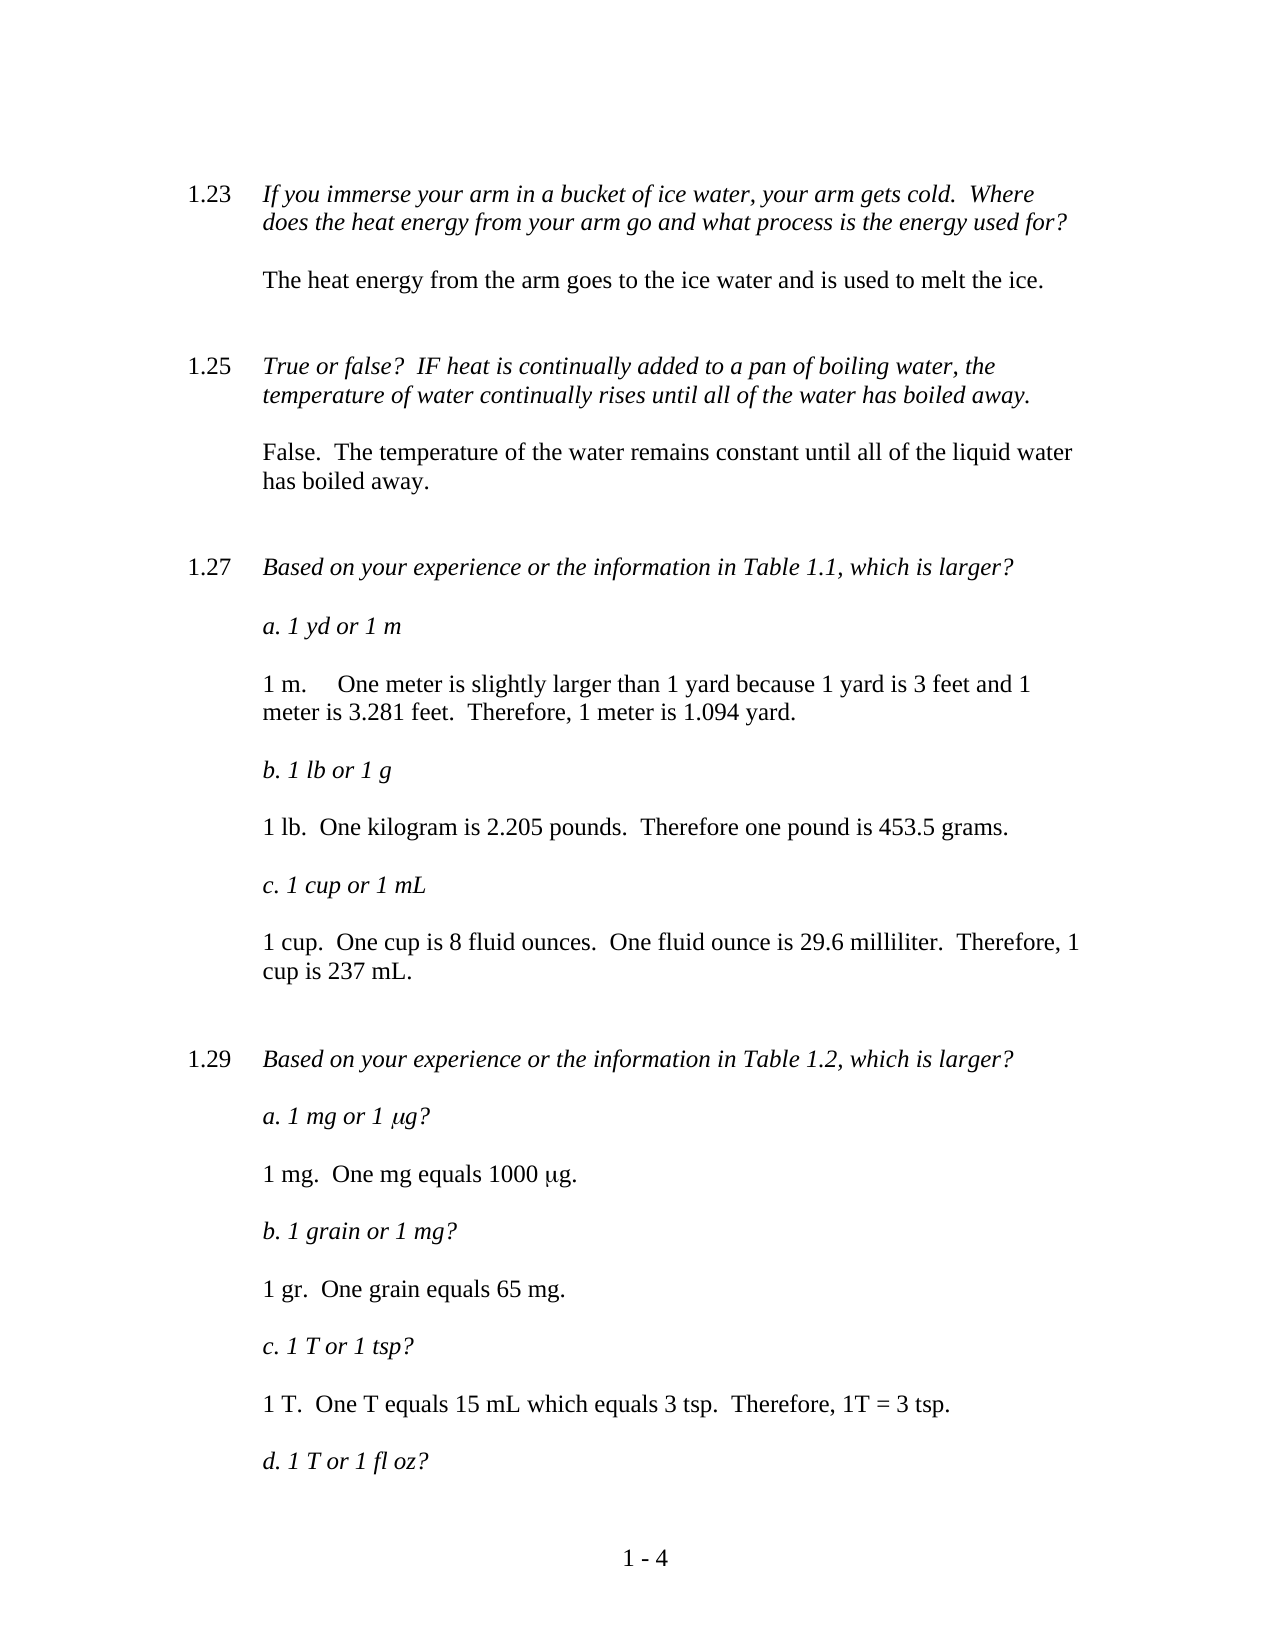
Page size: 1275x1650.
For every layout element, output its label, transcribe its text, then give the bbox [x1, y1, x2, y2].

text a. 1 yd or 1 m [262, 611, 1087, 640]
text 1 gr. One grain equals 65 mg. [262, 1274, 1087, 1302]
text 1.29 Based on your experience or the information in Table 1.2, which is larger? [187, 1044, 1077, 1072]
text 1.27 Based on your experience or the information in Table 1.1, which is larger? [187, 552, 1077, 581]
text False. The temperature of the water remains constant until all of the liquid water has boiled away. [187, 437, 1087, 495]
text b. 1 grain or 1 mg? [262, 1216, 1087, 1245]
text 1.25 True or false? IF heat is continually added to a pan of boiling water, the temperature of water continually rises until all of the water has boiled away. [187, 351, 1077, 409]
text 1 T. One T equals 15 mL which equals 3 tsp. Therefore, 1T = 3 tsp. [262, 1389, 1087, 1417]
text a. 1 mg or 1 g? [262, 1101, 1087, 1130]
text d. 1 T or 1 fl oz? [262, 1446, 1087, 1475]
text The heat energy from the arm goes to the ice water and is used to melt the ice. [262, 265, 1087, 294]
text 1 m. One meter is slightly larger than 1 yard because 1 yard is 3 feet and 1 meter is 3.281 feet. Therefore, 1 meter is 1.094 yard. [262, 669, 1087, 726]
text c. 1 cup or 1 mL [187, 870, 1077, 899]
text 1 mg. One mg equals 1000 g. [262, 1159, 1087, 1187]
text c. 1 T or 1 tsp? [262, 1331, 1087, 1360]
text b. 1 lb or 1 g [187, 755, 1077, 784]
text 1 lb. One kilogram is 2.205 pounds. Therefore one pound is 453.5 grams. [187, 812, 1087, 841]
text 1.23 If you immerse your arm in a bucket of ice water, your arm gets cold. Where does the heat energy from your arm go and what process is the energy used for? [187, 179, 1077, 236]
text 1 cup. One cup is 8 fluid ounces. One fluid ounce is 29.6 milliliter. Therefore, 1 cup is 237 mL. [262, 927, 1087, 985]
